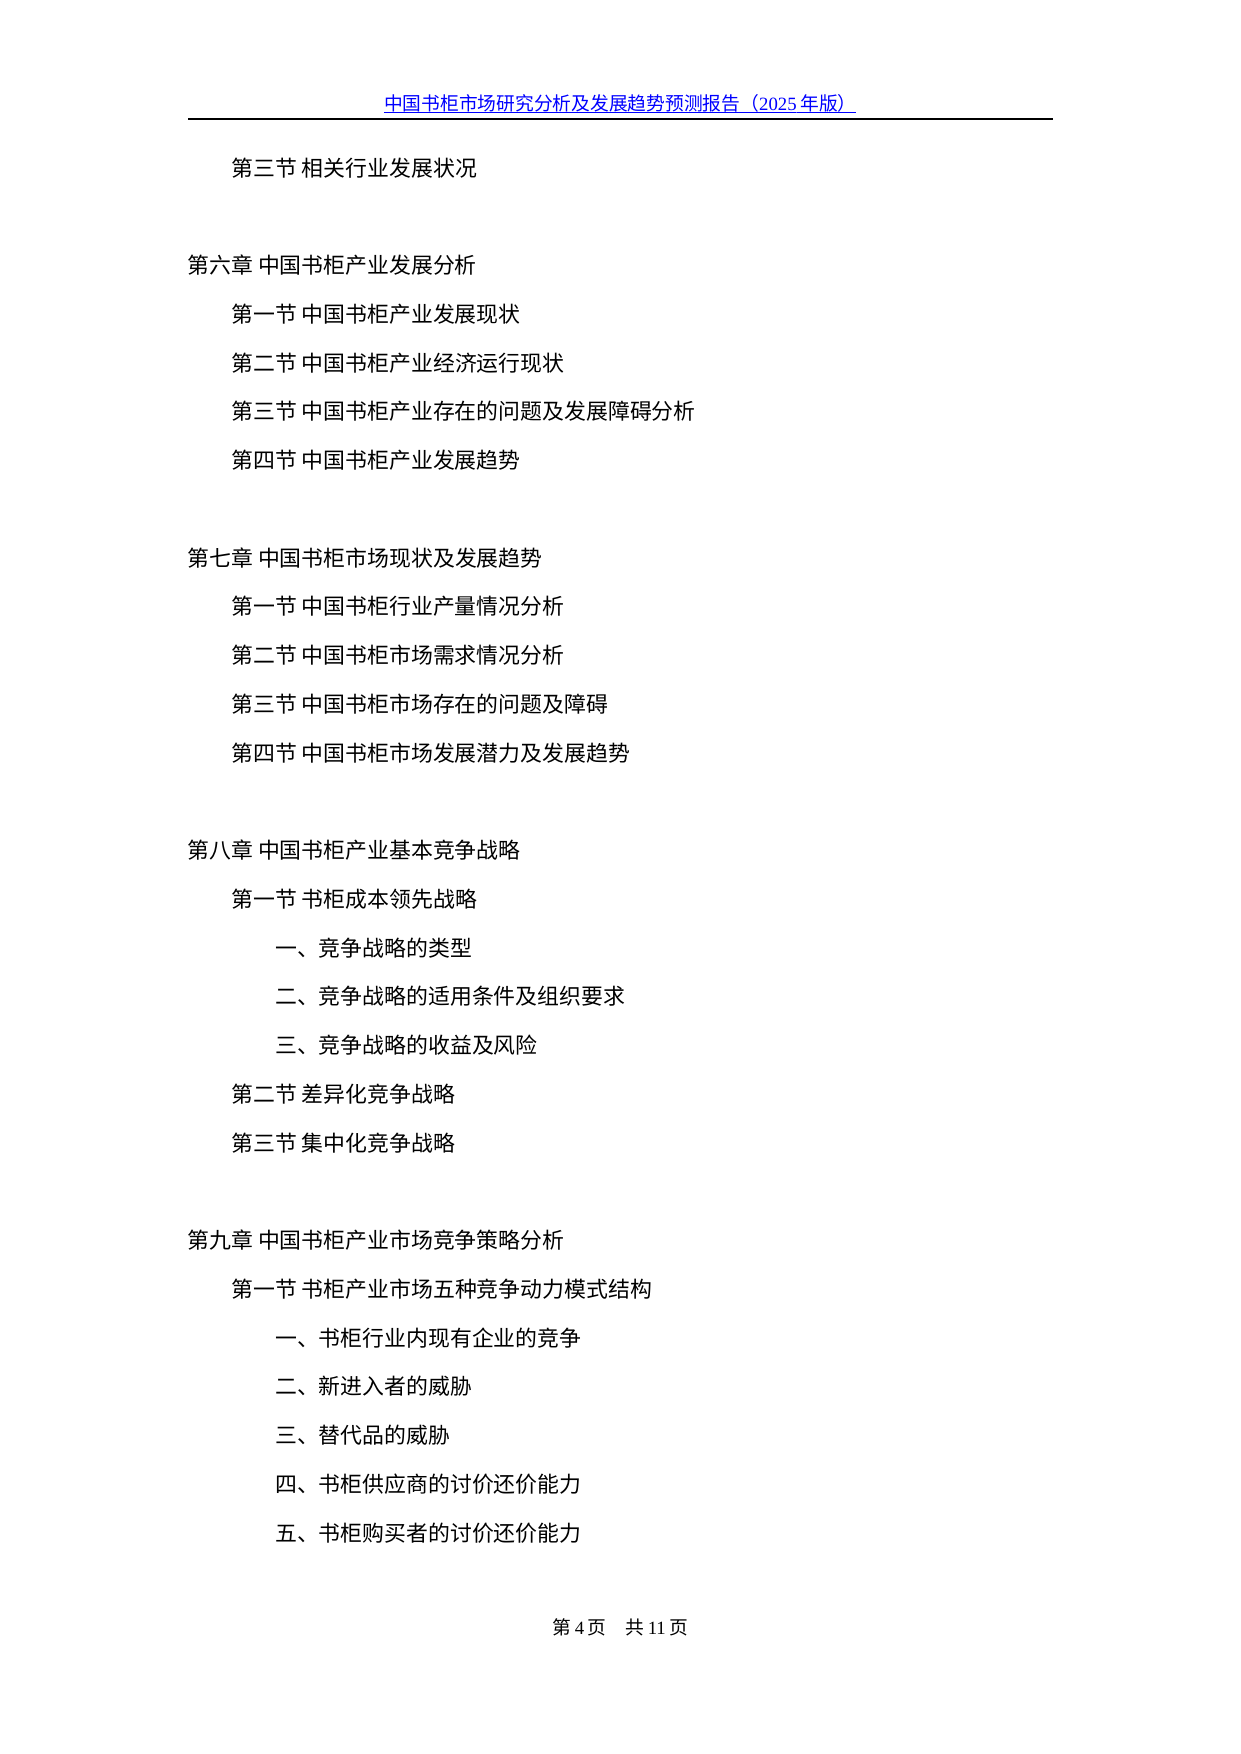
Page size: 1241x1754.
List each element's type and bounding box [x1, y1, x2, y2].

text [187, 150, 1053, 1548]
